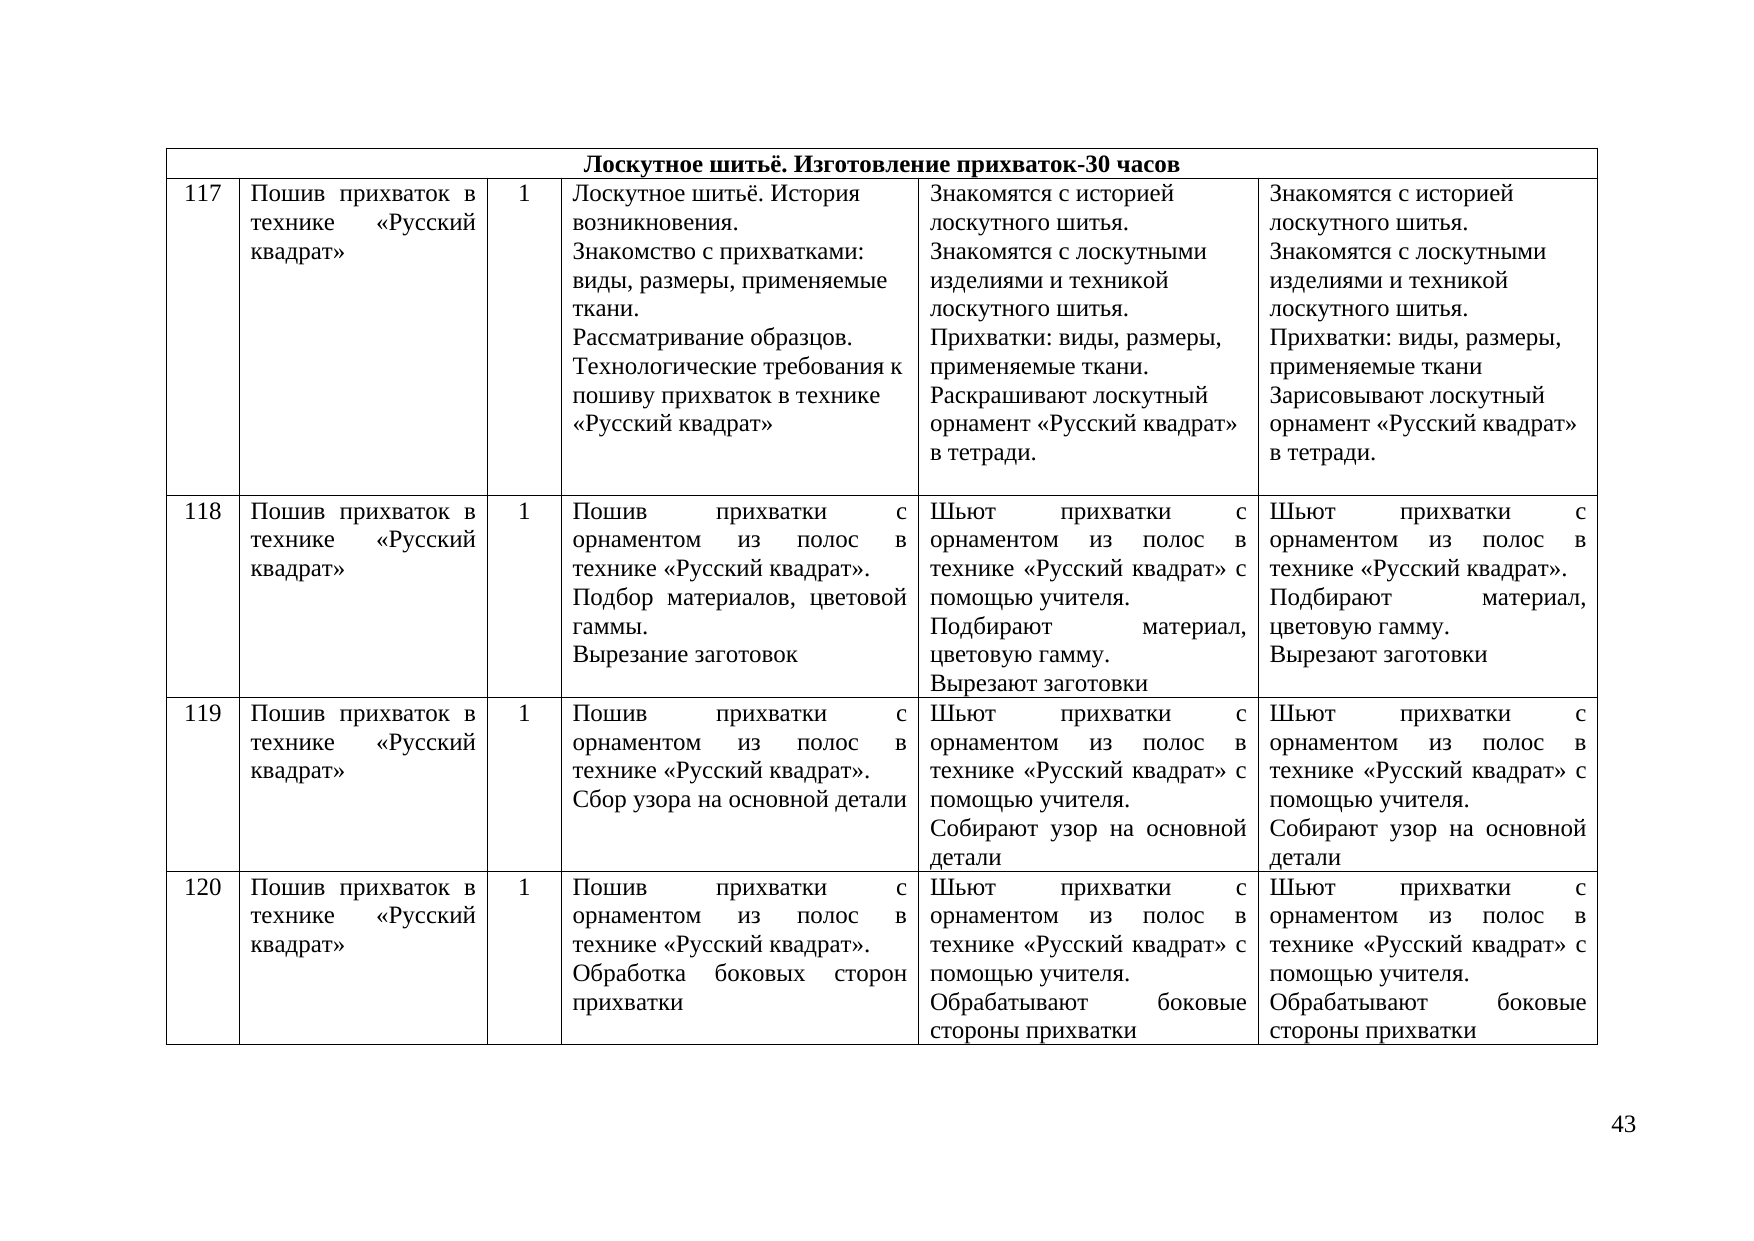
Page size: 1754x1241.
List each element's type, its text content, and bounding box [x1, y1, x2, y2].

table_header Лоскутное шитьё. Изготовление прихваток-30 часов [167, 149, 1597, 177]
table_cell 118 [167, 496, 239, 697]
table_cell Пошив прихватки с орнаментом из полос в технике «Русский квадрат». Подбор материалов, цветовой гаммы. Вырезание заготовок [562, 496, 918, 697]
table_cell Пошив прихваток в технике «Русский квадрат» [240, 698, 487, 871]
table_cell Шьют прихватки с орнаментом из полос в технике «Русский квадрат». Подбирают материал, цветовую гамму. Вырезают заготовки [1259, 496, 1597, 697]
table_cell 117 [167, 179, 239, 495]
table_cell Пошив прихватки с орнаментом из полос в технике «Русский квадрат». Сбор узора на основной детали [562, 698, 918, 871]
table_cell Пошив прихватки с орнаментом из полос в технике «Русский квадрат». Обработка боковых сторон прихватки [562, 872, 918, 1044]
table_cell 1 [488, 698, 561, 871]
table_cell 1 [488, 872, 561, 1044]
table_cell Шьют прихватки с орнаментом из полос в технике «Русский квадрат» с помощью учителя. Обрабатывают боковые стороны прихватки [1259, 872, 1597, 1044]
table_cell Пошив прихваток в технике «Русский квадрат» [240, 179, 487, 495]
table_cell Знакомятся с историей лоскутного шитья. Знакомятся с лоскутными изделиями и техникой лоскутного шитья. Прихватки: виды, размеры, применяемые ткани Зарисовывают лоскутный орнамент «Русский квадрат» в тетради. [1259, 179, 1597, 495]
table_cell Шьют прихватки с орнаментом из полос в технике «Русский квадрат» с помощью учителя. Собирают узор на основной детали [919, 698, 1258, 871]
table_cell 120 [167, 872, 239, 1044]
table_cell Пошив прихваток в технике «Русский квадрат» [240, 872, 487, 1044]
table_cell Шьют прихватки с орнаментом из полос в технике «Русский квадрат» с помощью учителя. Собирают узор на основной детали [1259, 698, 1597, 871]
table_cell Лоскутное шитьё. История возникновения. Знакомство с прихватками: виды, размеры, применяемые ткани. Рассматривание образцов. Технологические требования к пошиву прихваток в технике «Русский квадрат» [562, 179, 918, 495]
table_cell Шьют прихватки с орнаментом из полос в технике «Русский квадрат» с помощью учителя. Обрабатывают боковые стороны прихватки [919, 872, 1258, 1044]
table_cell 1 [488, 496, 561, 697]
table_cell 1 [488, 179, 561, 495]
table_cell Шьют прихватки с орнаментом из полос в технике «Русский квадрат» с помощью учителя. Подбирают материал, цветовую гамму. Вырезают заготовки [919, 496, 1258, 697]
table_cell 119 [167, 698, 239, 871]
table_cell Пошив прихваток в технике «Русский квадрат» [240, 496, 487, 697]
table_cell Знакомятся с историей лоскутного шитья. Знакомятся с лоскутными изделиями и техникой лоскутного шитья. Прихватки: виды, размеры, применяемые ткани. Раскрашивают лоскутный орнамент «Русский квадрат» в тетради. [919, 179, 1258, 495]
